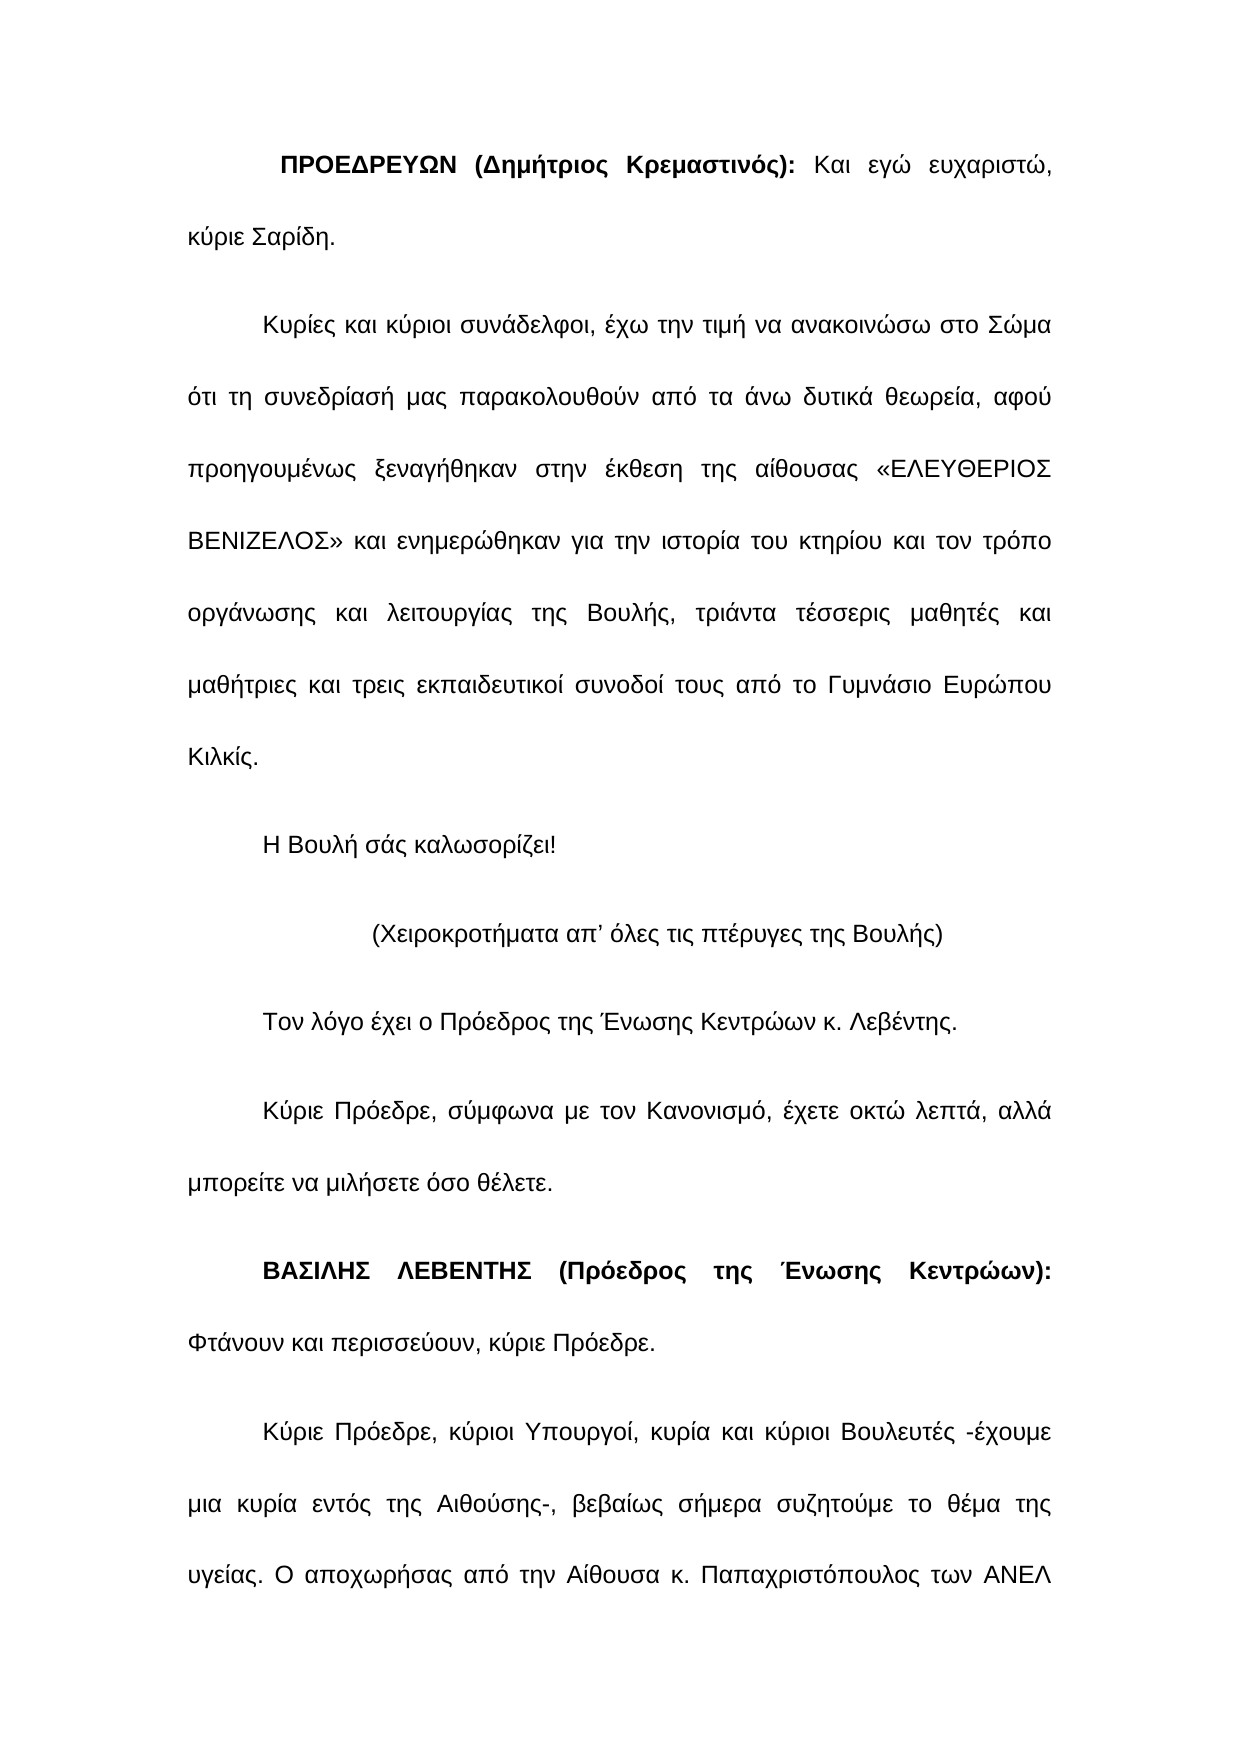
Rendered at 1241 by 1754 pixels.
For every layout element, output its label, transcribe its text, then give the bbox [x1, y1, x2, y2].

text Η Βουλή σάς καλωσορίζει! [187, 830, 1053, 859]
text ΒΑΣΙΛΗΣ ΛΕΒΕΝΤΗΣ (Πρόεδρος της Ένωσης Κεντρώων): Φτάνουν και περισσεύουν, κύριε Πρόεδρε. [187, 1256, 1053, 1357]
text ΠΡΟΕΔΡΕΥΩΝ (Δημήτριος Κρεμαστινός): Και εγώ ευχαριστώ, κύριε Σαρίδη. [187, 150, 1053, 251]
text (Χειροκροτήματα απ’ όλες τις πτέρυγες της Βουλής) [187, 919, 1053, 947]
text Κυρίες και κύριοι συνάδελφοι, έχω την τιμή να ανακοινώσω στο Σώμα ότι τη συνεδρίασή μας παρακολουθούν από τα άνω δυτικά θεωρεία, αφού προηγουμένως ξεναγήθηκαν στην έκθεση της αίθουσας «ΕΛΕΥΘΕΡΙΟΣ ΒΕΝΙΖΕΛΟΣ» και ενημερώθηκαν για την ιστορία του κτηρίου και τον τρόπο οργάνωσης και λειτουργίας της Βουλής, τριάντα τέσσερις μαθητές και μαθήτριες και τρεις εκπαιδευτικοί συνοδοί τους από το Γυμνάσιο Ευρώπου Κιλκίς. [187, 310, 1053, 770]
text Τον λόγο έχει ο Πρόεδρος της Ένωσης Κεντρώων κ. Λεβέντης. [187, 1007, 1053, 1036]
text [187, 1417, 1053, 1589]
text Κύριε Πρόεδρε, σύμφωνα με τον Κανονισμό, έχετε οκτώ λεπτά, αλλά μπορείτε να μιλήσετε όσο θέλετε. [187, 1096, 1053, 1196]
